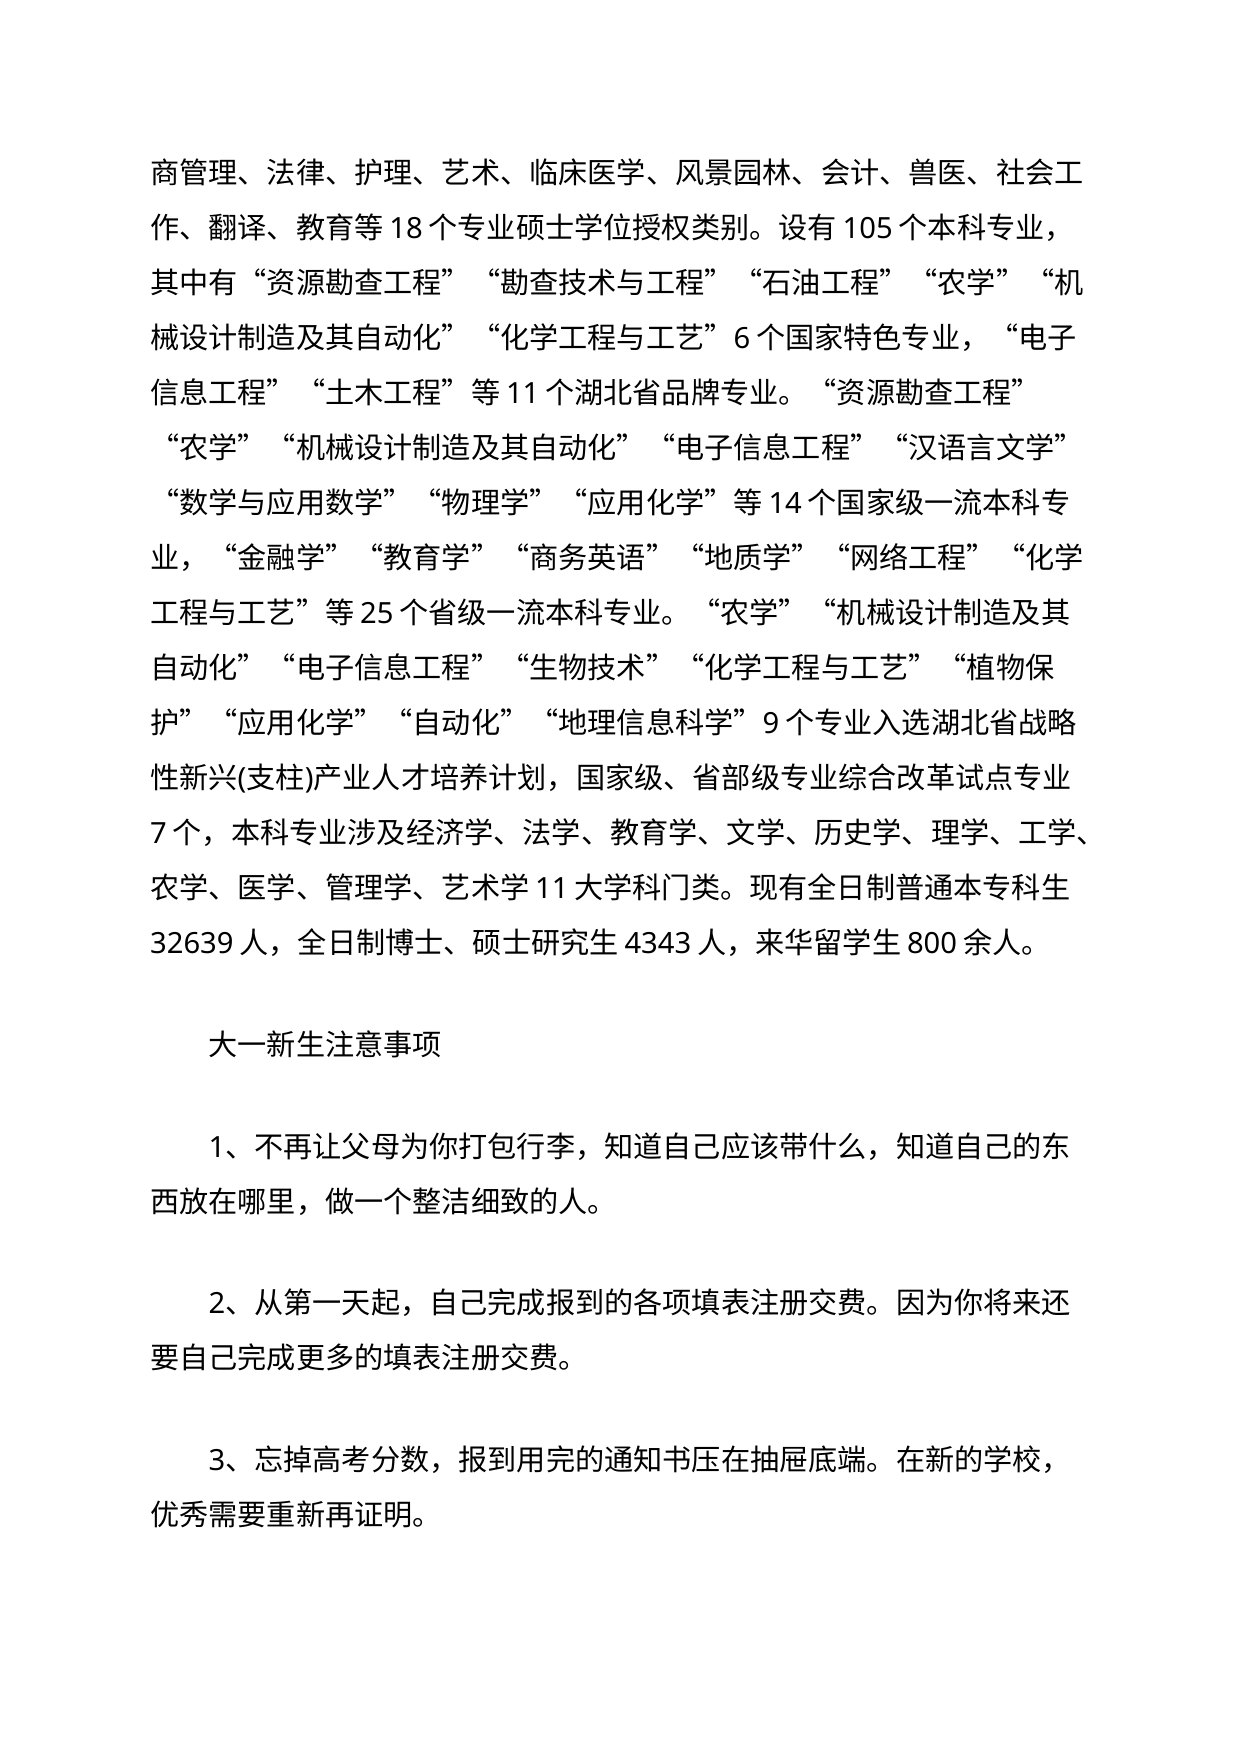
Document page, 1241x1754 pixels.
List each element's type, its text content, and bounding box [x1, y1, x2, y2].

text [150, 150, 1090, 962]
text 2、从第一天起，自己完成报到的各项填表注册交费。因为你将来还要自己完成更多的填表注册交费。 [150, 1280, 1090, 1377]
text 1、不再让父母为你打包行李，知道自己应该带什么，知道自己的东西放在哪里，做一个整洁细致的人。 [150, 1123, 1090, 1221]
text 大一新生注意事项 [150, 1021, 1090, 1064]
text 3、忘掉高考分数，报到用完的通知书压在抽屉底端。在新的学校，优秀需要重新再证明。 [150, 1437, 1090, 1534]
